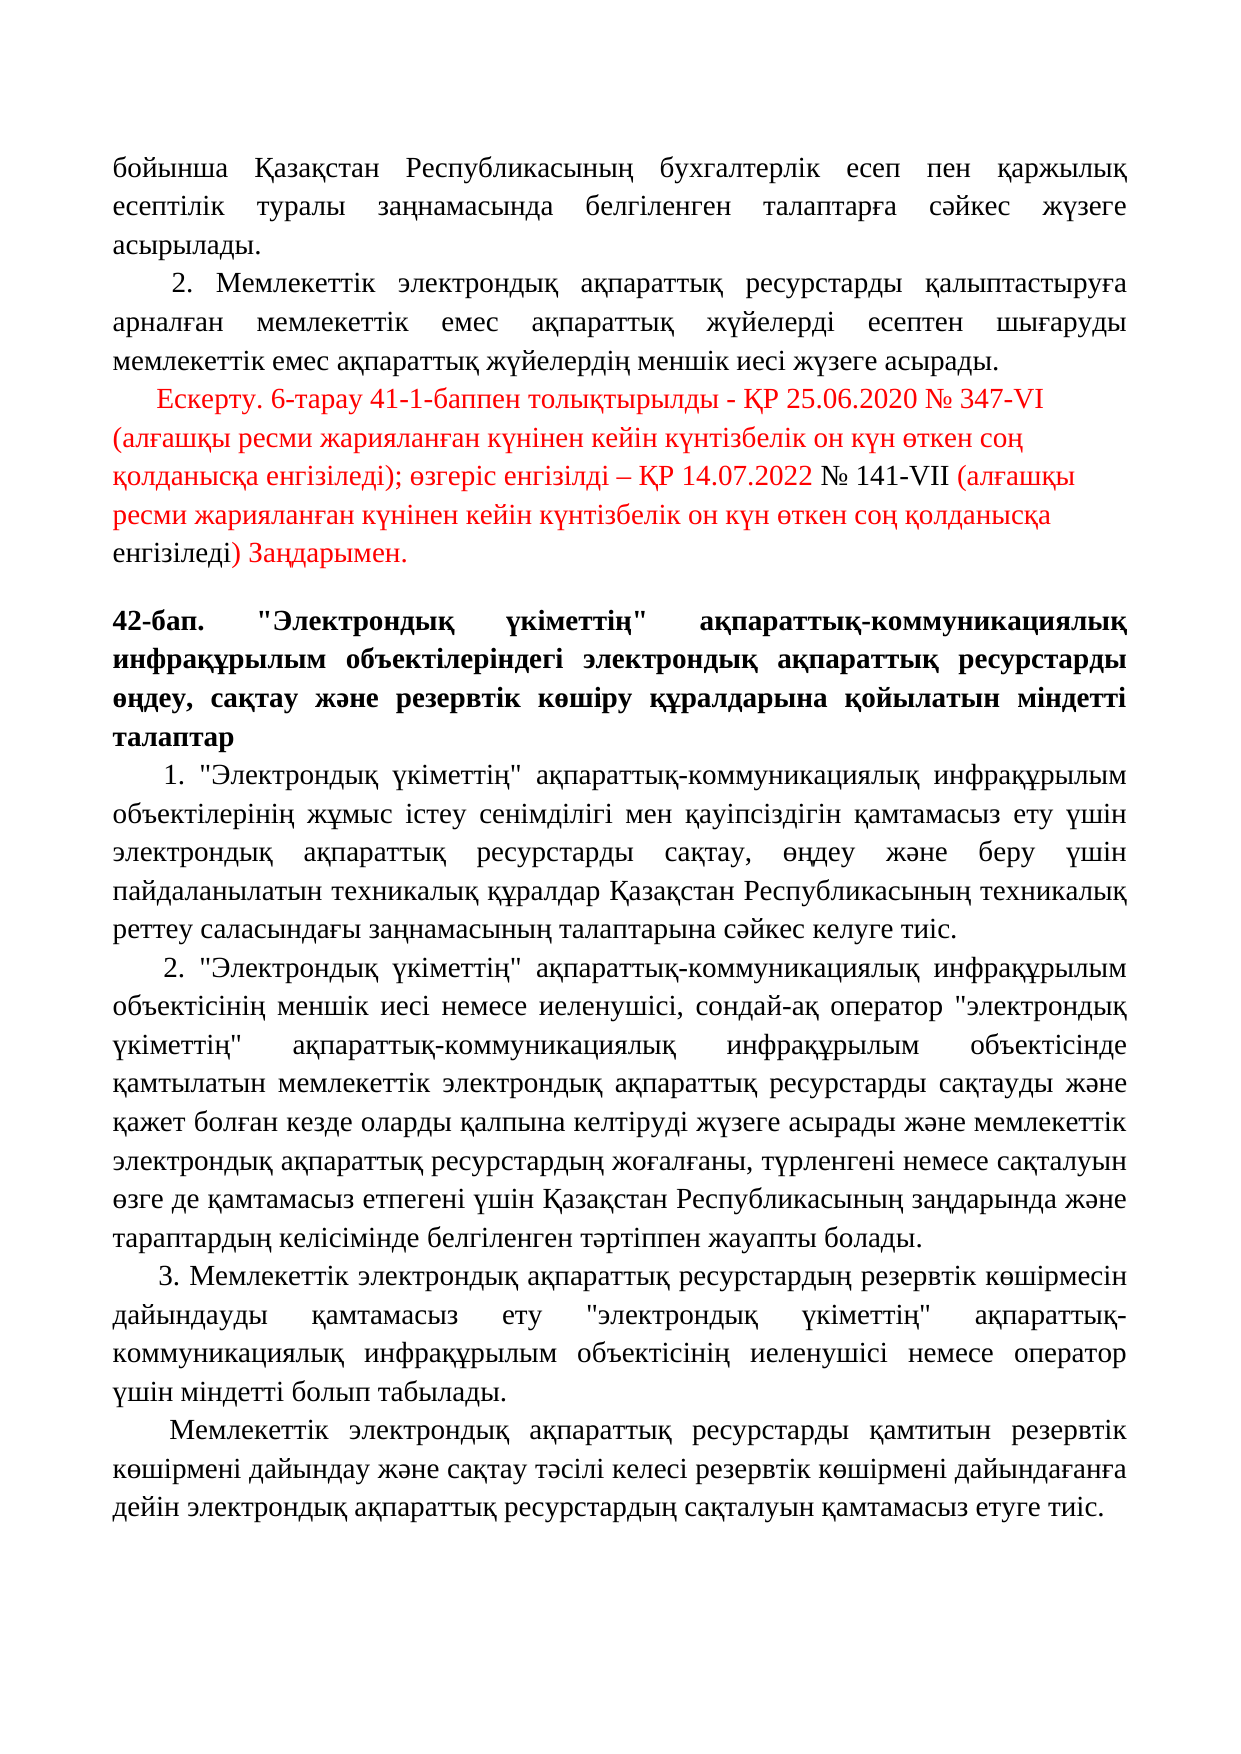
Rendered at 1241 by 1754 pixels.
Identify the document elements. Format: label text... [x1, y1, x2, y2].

text Мемлекеттiк электрондық ақпараттық ресурстарды қамтитын резервтiк көшiрменi дайындау және сақтау тәсiлi келесi резервтiк көшiрменi дайындағанға дейiн электрондық ақпараттық ресурстардың сақталуын қамтамасыз етуге тиiс. [112, 1412, 1128, 1523]
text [112, 150, 1128, 261]
text 3. Мемлекеттiк электрондық ақпараттық ресурстардың резервтiк көшiрмесiн дайындауды қамтамасыз ету "электрондық үкіметтің" ақпараттық-коммуникациялық инфрақұрылым объектісінің иеленушiсі немесе оператор үшiн мiндеттi болып табылады. [112, 1258, 1128, 1407]
text 42-бап. "Электрондық үкіметтің" ақпараттық-коммуникациялық инфрақұрылым объектілеріндегі электрондық ақпараттық ресурстарды өңдеу, сақтау және резервтiк көшiру құралдарына қойылатын мiндеттi талаптар [112, 603, 1128, 752]
text 1. "Электрондық үкіметтің" ақпараттық-коммуникациялық инфрақұрылым объектілерінің жұмыс iстеу сенiмдiлiгi мен қауiпсiздiгiн қамтамасыз ету үшiн электрондық ақпараттық ресурстарды сақтау, өңдеу және беру үшiн пайдаланылатын техникалық құралдар Қазақстан Республикасының техникалық реттеу саласындағы заңнамасының талаптарына сәйкес келуге тиiс. [112, 757, 1128, 945]
text 2. "Электрондық үкіметтің" ақпараттық-коммуникациялық инфрақұрылым объектісінің меншік иесі немесе иеленушiсі, сондай-ақ оператор "электрондық үкіметтің" ақпараттық-коммуникациялық инфрақұрылым объектісінде қамтылатын мемлекеттiк электрондық ақпараттық ресурстарды сақтауды және қажет болған кезде оларды қалпына келтiрудi жүзеге асырады және мемлекеттiк электрондық ақпараттық ресурстардың жоғалғаны, түрленгені немесе сақталуын өзге де қамтамасыз етпегені үшін Қазақстан Республикасының заңдарында және тараптардың келісімінде белгiленген тәртiппен жауапты болады. [112, 950, 1128, 1253]
text 2. Мемлекеттік электрондық ақпараттық ресурстарды қалыптастыруға арналған мемлекеттік емес ақпараттық жүйелерді есептен шығаруды мемлекеттік емес ақпараттық жүйелердің меншік иесі жүзеге асырады. [112, 266, 1128, 376]
text Ескерту. 6-тарау 41-1-баппен толықтырылды - ҚР 25.06.2020 № 347-VI (алғашқы ресми жарияланған күнінен кейін күнтізбелік он күн өткен соң қолданысқа енгізіледі); өзгеріс енгізілді – ҚР 14.07.2022 № 141-VII (алғашқы ресми жарияланған күнінен кейін күнтізбелік он күн өткен соң қолданысқа енгізіледі) Заңдарымен. [112, 381, 1128, 599]
